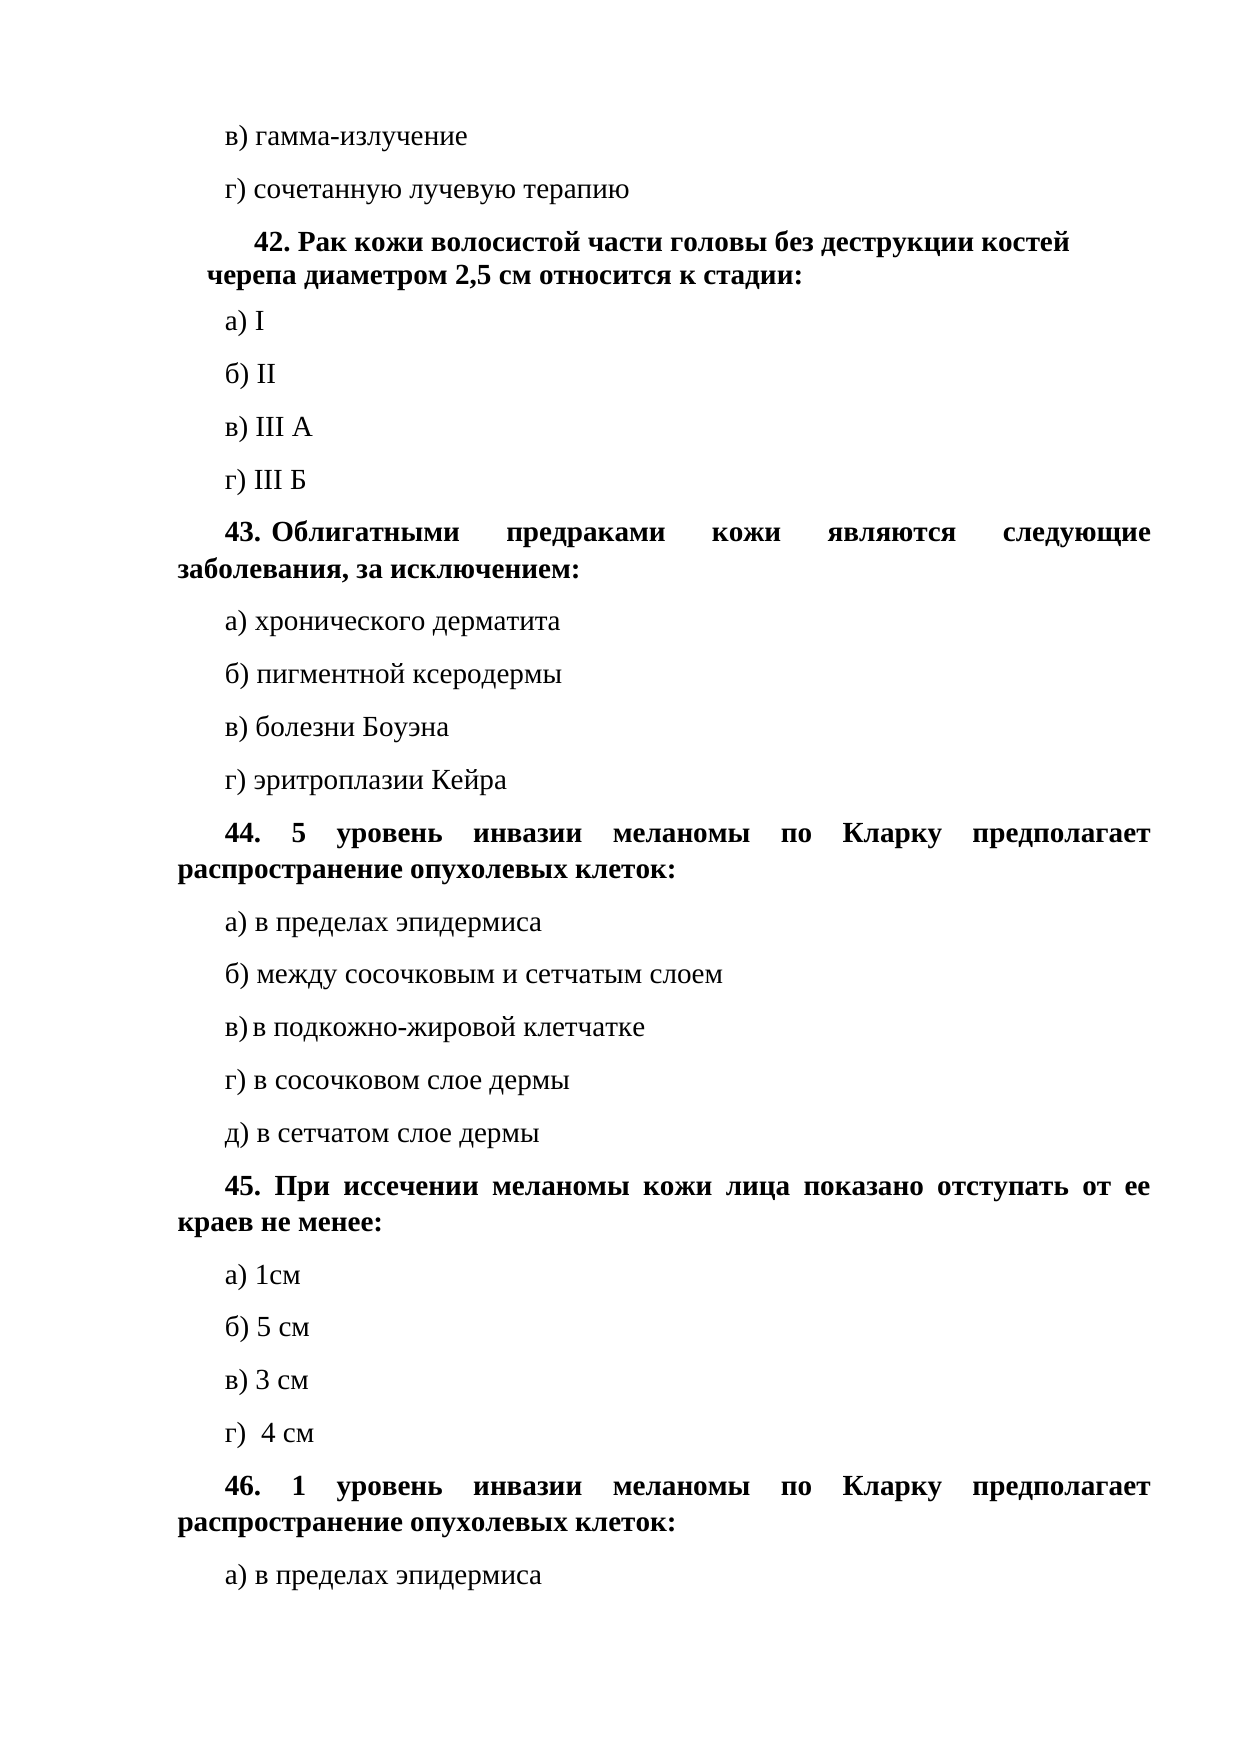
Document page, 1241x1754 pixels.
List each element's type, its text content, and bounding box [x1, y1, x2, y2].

text б) между сосочковым и сетчатым слоем [224, 957, 1152, 990]
text в) III A [177, 409, 1152, 442]
text а) I [177, 303, 1152, 337]
text г) в сосочковом слое дермы [224, 1062, 1152, 1096]
text г) III Б [177, 462, 1152, 495]
text б) II [177, 356, 1152, 390]
text г) эритроплазии Кейра [177, 762, 1152, 796]
text д) в сетчатом слое дермы [177, 1115, 1152, 1148]
text 44. 5 уровень инвазии меланомы по Кларку предполагает распространение опухолевых клеток: [177, 815, 1152, 884]
text г) сочетанную лучевую терапию [177, 171, 1152, 204]
text а) в пределах эпидермиса [177, 904, 1152, 937]
text в) болезни Боуэна [177, 709, 1152, 743]
text в) [177, 1362, 1152, 1396]
text 45. При иссечении меланомы кожи лица показано отступать от ее краев не менее: [177, 1168, 1152, 1237]
text а) в пределах эпидермиса [177, 1557, 1152, 1591]
text 43. Облигатными предраками кожи являются следующие заболевания, за исключением: [177, 514, 1152, 584]
text в) гамма-излучение [177, 118, 1152, 152]
text а) 1см [177, 1257, 1152, 1290]
text в) в подкожно-жировой клетчатке [224, 1009, 1152, 1043]
text б) [177, 1309, 1152, 1343]
text б) пигментной ксеродермы [177, 656, 1152, 690]
text г) [177, 1415, 1152, 1449]
text 42. Рак кожи волосистой части головы без деструкции костей черепа диаметром относится к стадии: [207, 224, 1152, 291]
text а) хронического дерматита [177, 603, 1152, 637]
text 46. 1 уровень инвазии меланомы по Кларку предполагает распространение опухолевых клеток: [177, 1468, 1152, 1538]
